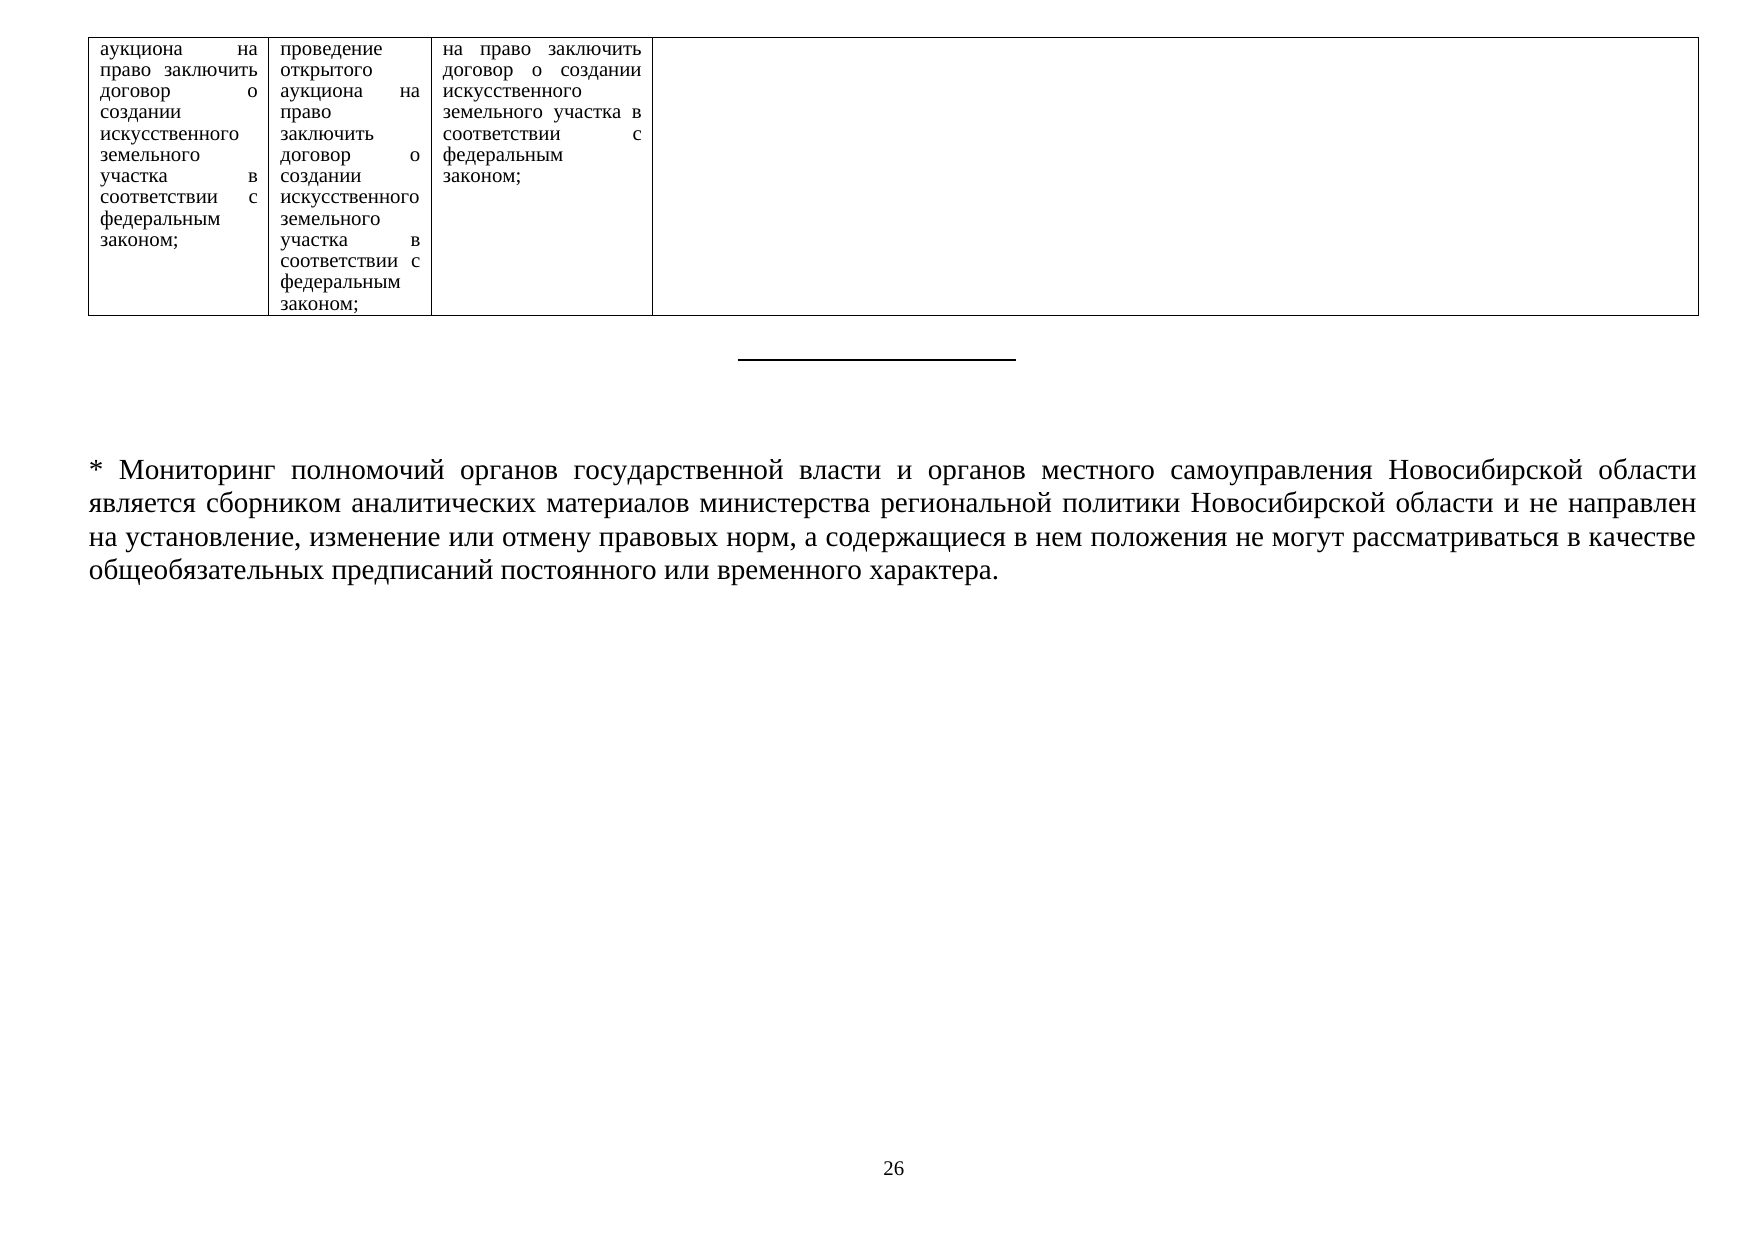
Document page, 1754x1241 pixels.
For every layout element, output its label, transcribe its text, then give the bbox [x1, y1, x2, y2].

text * Мониторинг полномочий органов государственной власти и органов местного самоуправления Новосибирской области является сборником аналитических материалов министерства региональной политики Новосибирской области и не направлен на установление, изменение или отмену правовых норм, а содержащиеся в нем положения не могут рассматриваться в качестве общеобязательных предписаний постоянного или временного характера. [89, 452, 1698, 586]
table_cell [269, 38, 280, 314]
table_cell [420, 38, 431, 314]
